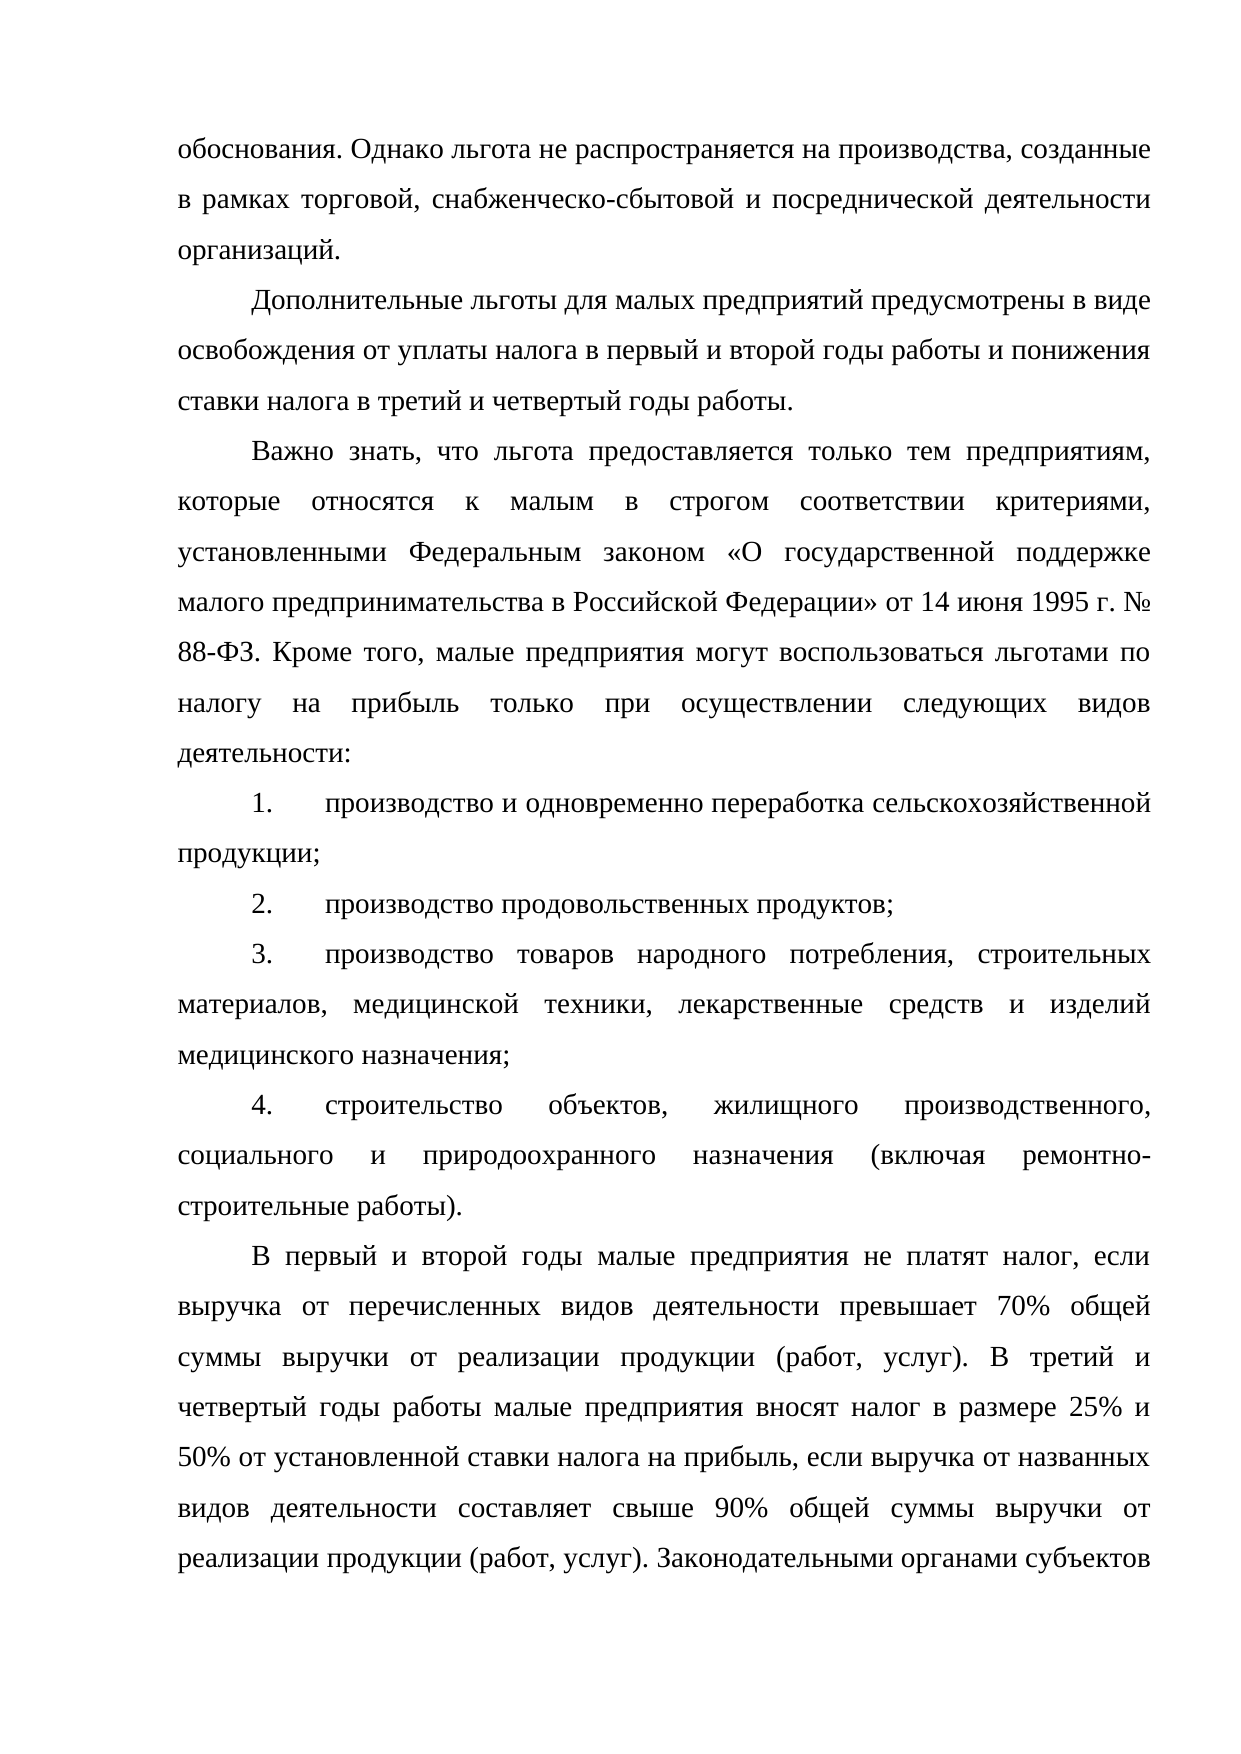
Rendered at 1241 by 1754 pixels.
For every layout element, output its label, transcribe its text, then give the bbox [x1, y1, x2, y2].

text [177, 1238, 1152, 1573]
list производство продовольственных продуктов; [177, 886, 1152, 919]
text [177, 131, 1152, 265]
list производство товаров народного потребления, строительных материалов, медицинской техники, лекарственные средств и изделий медицинского назначения; [177, 936, 1152, 1070]
list строительство объектов, жилищного производственного, социального и природоохранного назначения (включая ремонтно-строительные работы). [177, 1087, 1152, 1221]
list производство и одновременно переработка сельскохозяйственной продукции; [177, 785, 1152, 869]
text Важно знать, что льгота предоставляется только тем предприятиям, которые относятся к малым в строгом соответствии критериями, установленными Федеральным законом «О государственной поддержке малого предпринимательства в Российской Федерации» от 14 июня 1995 г. № 88-ФЗ. Кроме того, малые предприятия могут воспользоваться льготами по налогу на прибыль только при осуществлении следующих видов деятельности: [177, 433, 1152, 768]
text Дополнительные льготы для малых предприятий предусмотрены в виде освобождения от уплаты налога в первый и второй годы работы и понижения ставки налога в третий и четвертый годы работы. [177, 282, 1152, 416]
